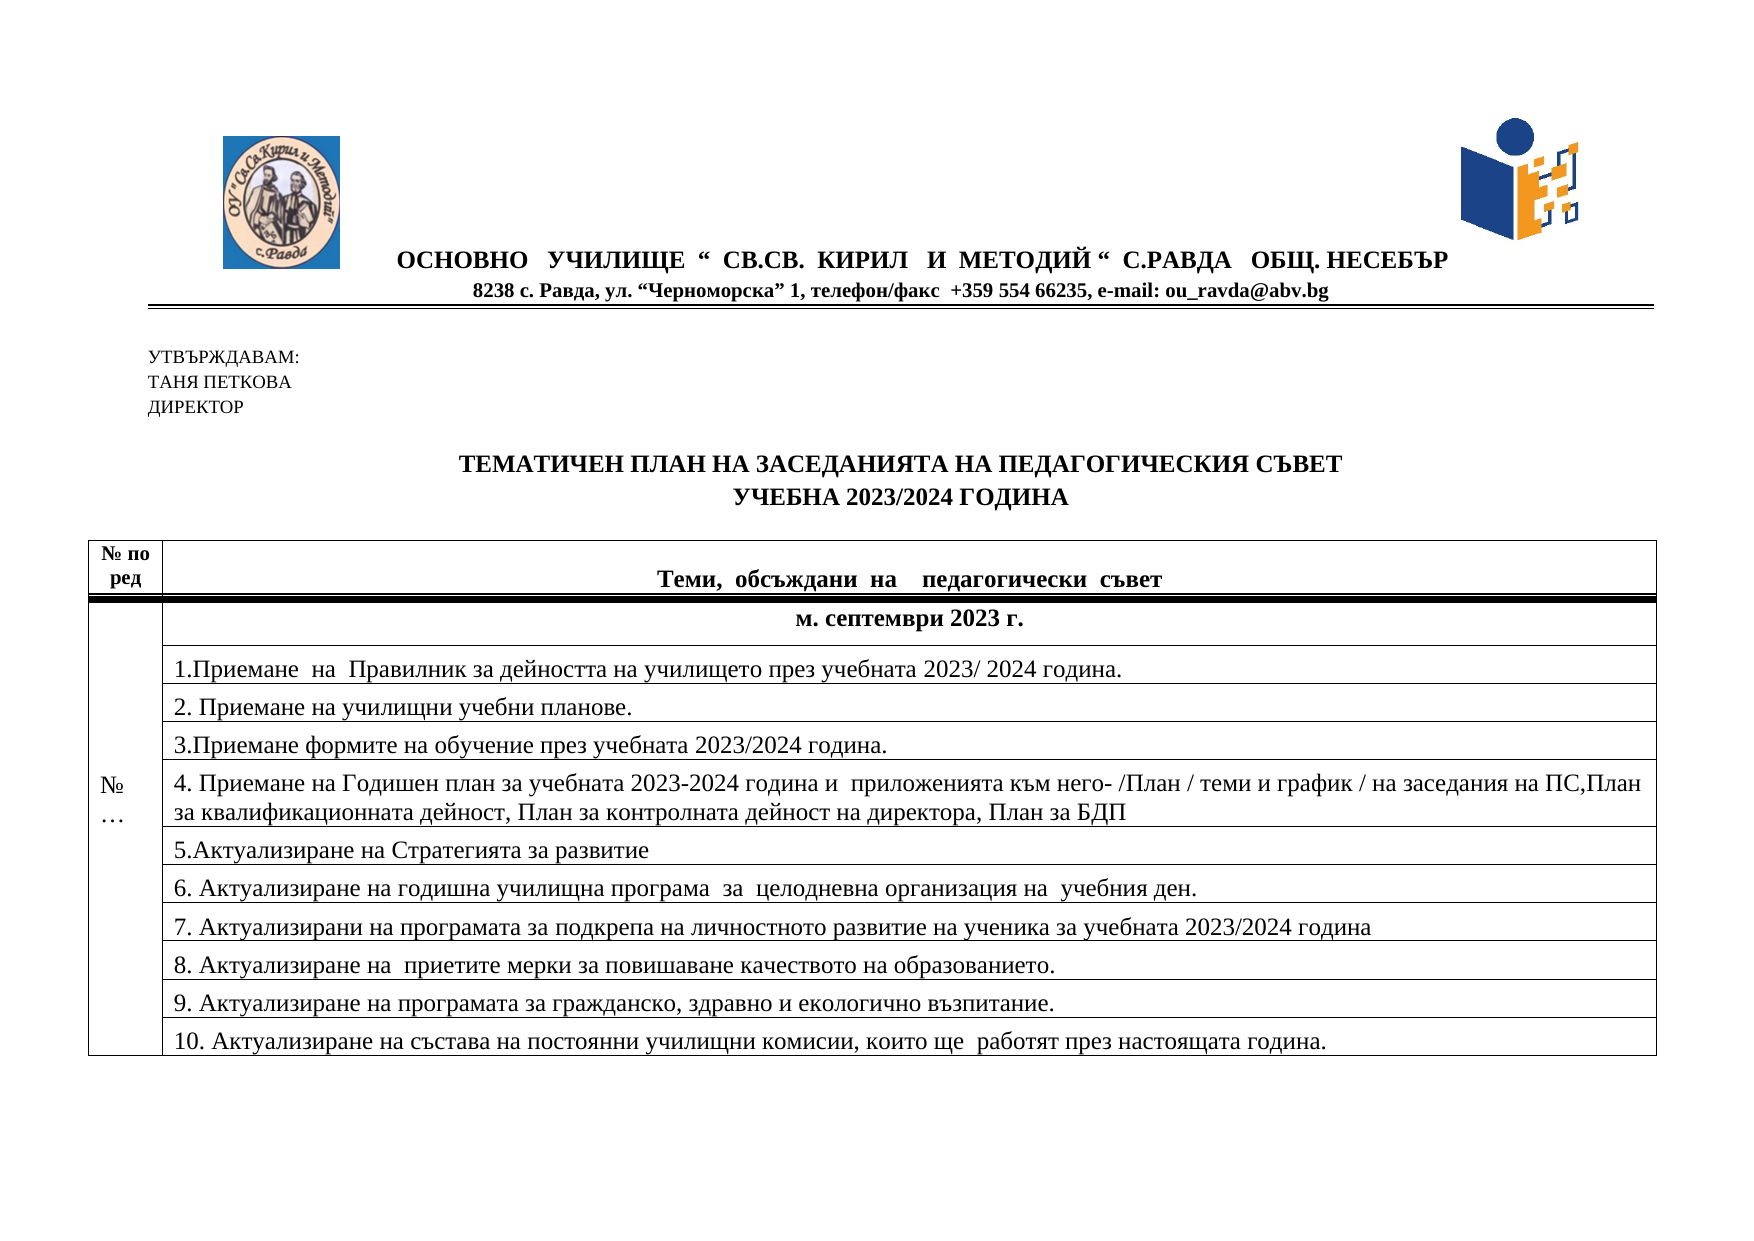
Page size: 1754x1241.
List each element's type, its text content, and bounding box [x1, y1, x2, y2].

text 8238 с. Равда, ул. “Черноморска” 1, телефон/факс +359 554 66235, e-mail: ou_ravda@abv.bg [148, 278, 1654, 304]
text ДИРЕКТОР [148, 396, 1654, 417]
table_cell 6. Актуализиране на годишна училищна програма за целодневна организация на учебния ден. [163, 865, 1656, 902]
table_header № по ред [89, 541, 162, 593]
text ТЕМАТИЧЕН ПЛАН НА ЗАСЕДАНИЯТА НА ПЕДАГОГИЧЕСКИЯ СЪВЕТ [148, 449, 1654, 478]
table_cell 8. Актуализиране на приетите мерки за повишаване качеството на образованието. [163, 941, 1656, 978]
table_cell 7. Актуализирани на програмата за подкрепа на личностното развитие на ученика за учебната 2023/2024 година [163, 903, 1656, 940]
picture [223, 136, 340, 269]
picture [1461, 118, 1579, 269]
table_cell № … [89, 603, 162, 1055]
table_cell 10. Актуализиране на състава на постоянни училищни комисии, които ще работят през настоящата година. [163, 1018, 1656, 1055]
text УТВЪРЖДАВАМ: [148, 346, 1654, 368]
table_cell 2. Приемане на училищни учебни планове. [163, 684, 1656, 721]
table_cell 9. Актуализиране на програмата за гражданско, здравно и екологично възпитание. [163, 980, 1656, 1017]
table_cell 4. Приемане на Годишен план за учебната 2023-2024 година и приложенията към него- /План / теми и график / на заседания на ПС,План за квалификационната дейност, План за контролната дейност на директора, План за БДП [163, 760, 1656, 826]
table_cell м. септември 2023 г. [163, 603, 1656, 645]
table_cell 5.Актуализиране на Стратегията за развитие [163, 827, 1656, 864]
table_cell 1.Приемане на Правилник за дейността на училището през учебната 2023/ 2024 година. [163, 646, 1656, 683]
text ОСНОВНО УЧИЛИЩЕ “ СВ.СВ. КИРИЛ И МЕТОДИЙ “ С.РАВДА ОБЩ. НЕСЕБЪР [148, 118, 1654, 274]
table_cell 3.Приемане формите на обучение през учебната 2023/2024 година. [163, 722, 1656, 759]
table_header Теми, обсъждани на педагогически съвет [163, 541, 1656, 593]
text УЧЕБНА 2023/2024 ГОДИНА [148, 482, 1654, 511]
text ТАНЯ ПЕТКОВА [148, 371, 1654, 393]
